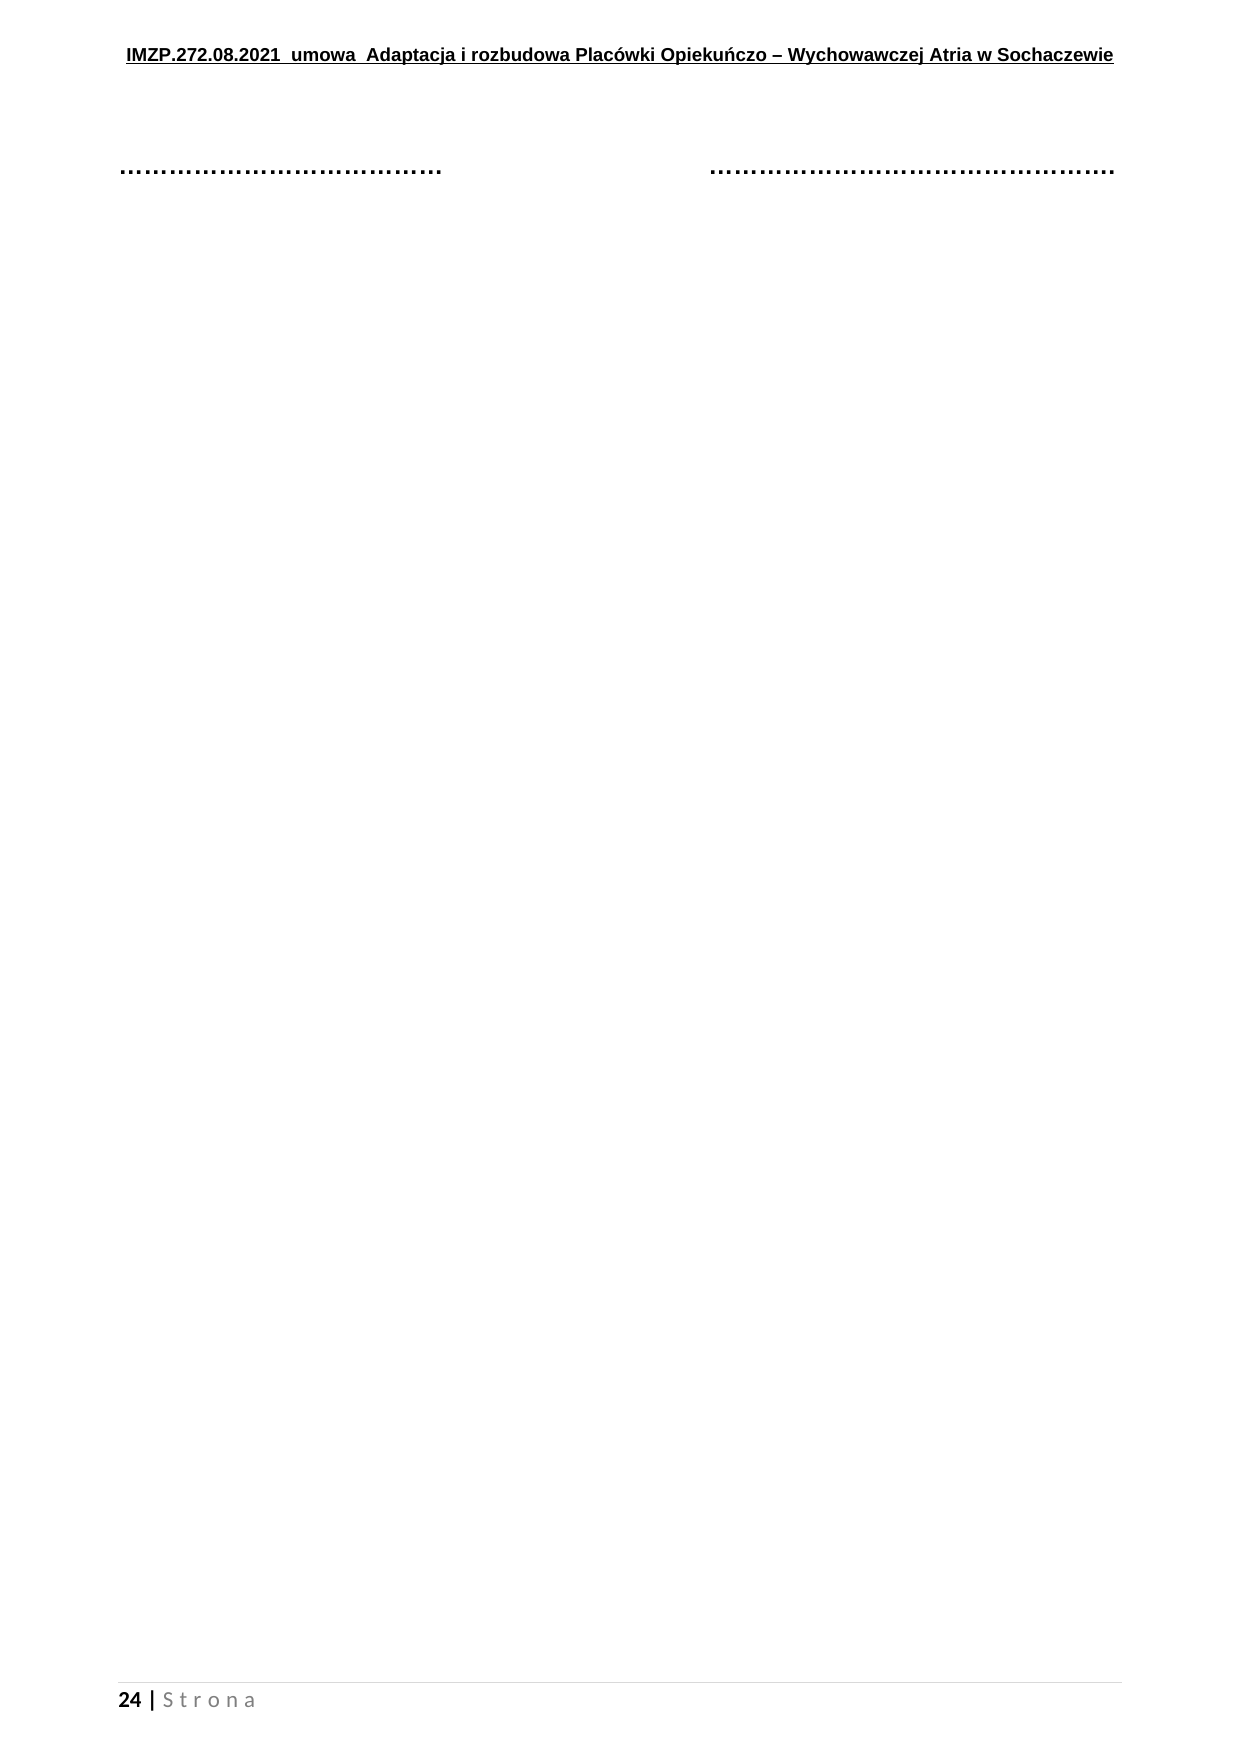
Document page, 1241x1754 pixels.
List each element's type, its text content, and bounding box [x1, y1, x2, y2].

text ………………………………… …………………………………………. [118, 151, 1122, 180]
